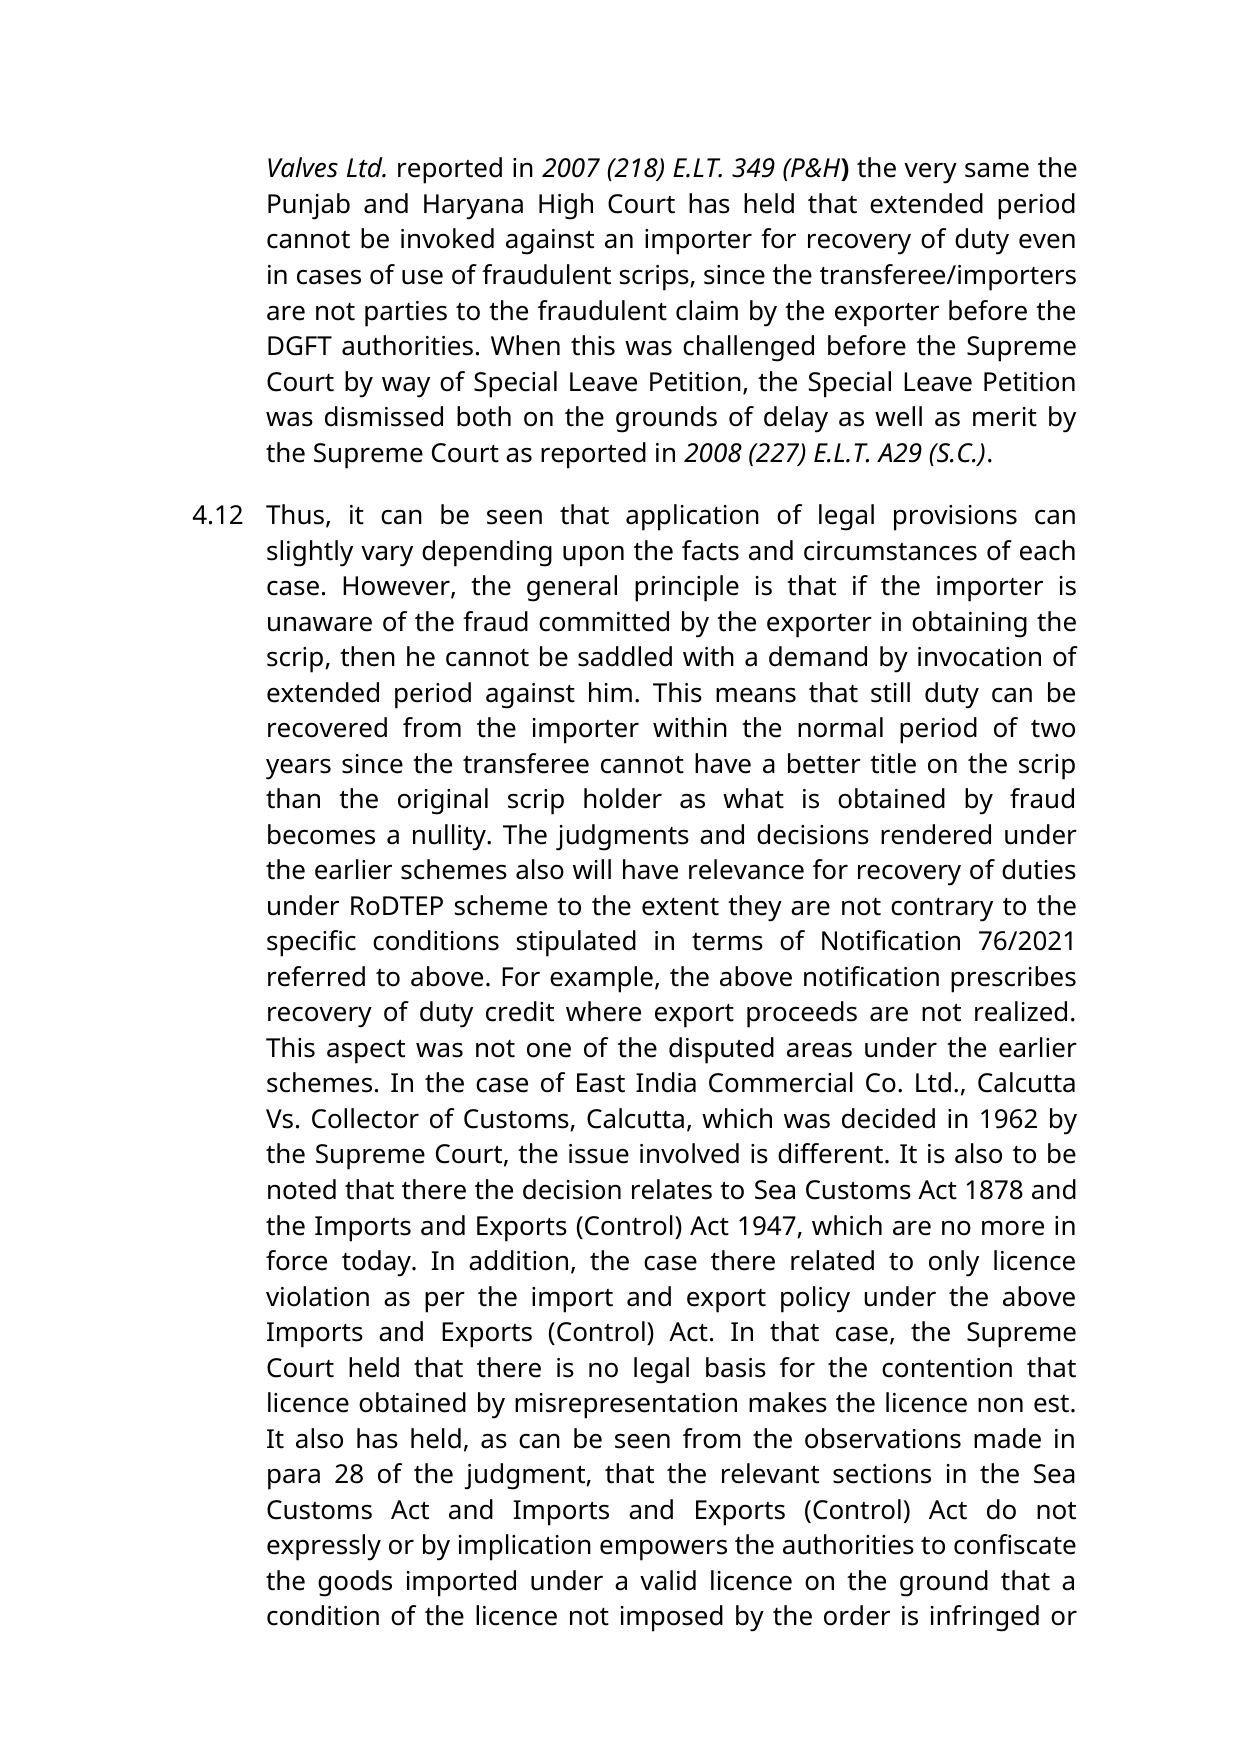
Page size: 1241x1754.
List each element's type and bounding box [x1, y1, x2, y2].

text [192, 497, 1078, 1633]
text [192, 150, 1078, 470]
